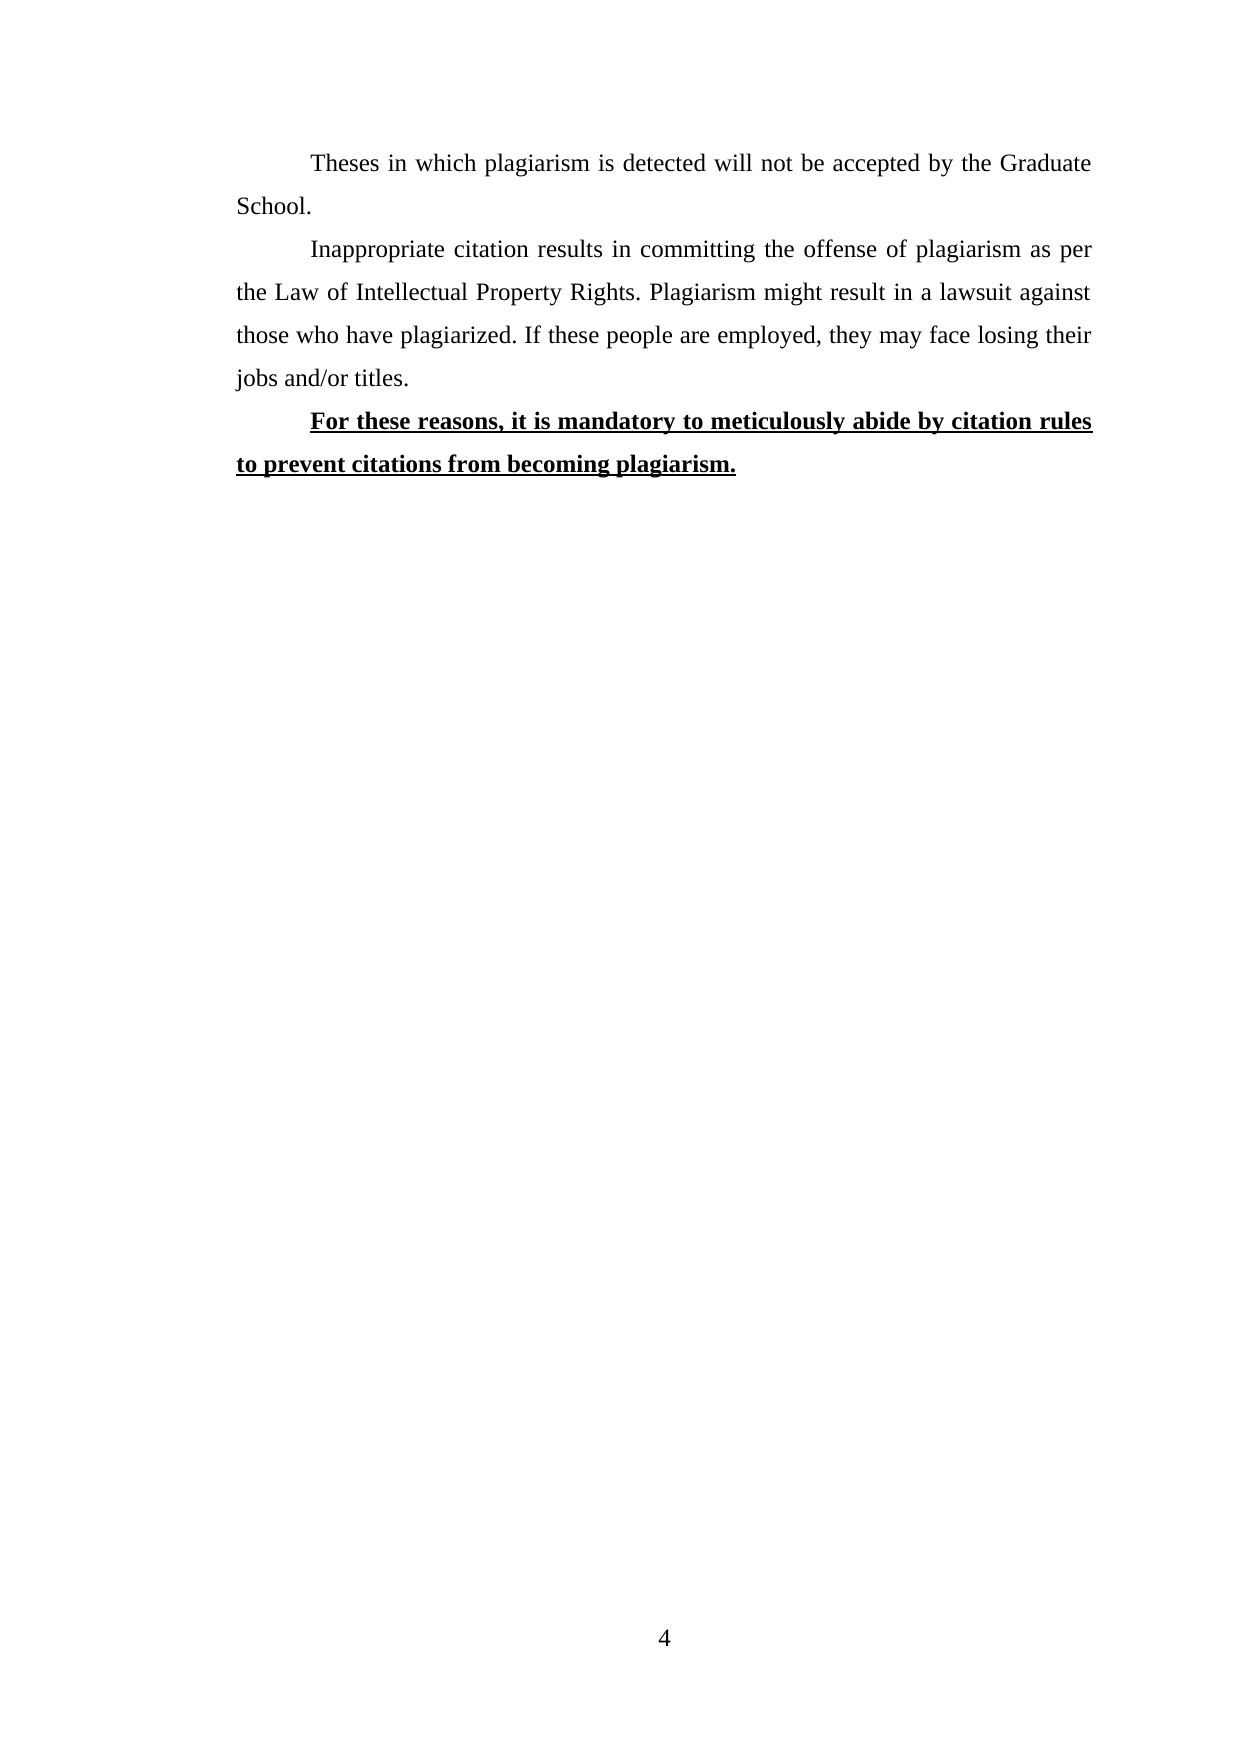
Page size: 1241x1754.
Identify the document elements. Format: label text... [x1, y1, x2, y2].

text For these reasons, it is mandatory to meticulously abide by citation rules to prevent citations from becoming plagiarism. [236, 406, 1092, 478]
text Theses in which plagiarism is detected will not be accepted by the Graduate School. [236, 148, 1092, 219]
text Inappropriate citation results in committing the offense of plagiarism as per the Law of Intellectual Property Rights. Plagiarism might result in a lawsuit against those who have plagiarized. If these people are employed, they may face losing their jobs and/or titles. [236, 234, 1092, 392]
